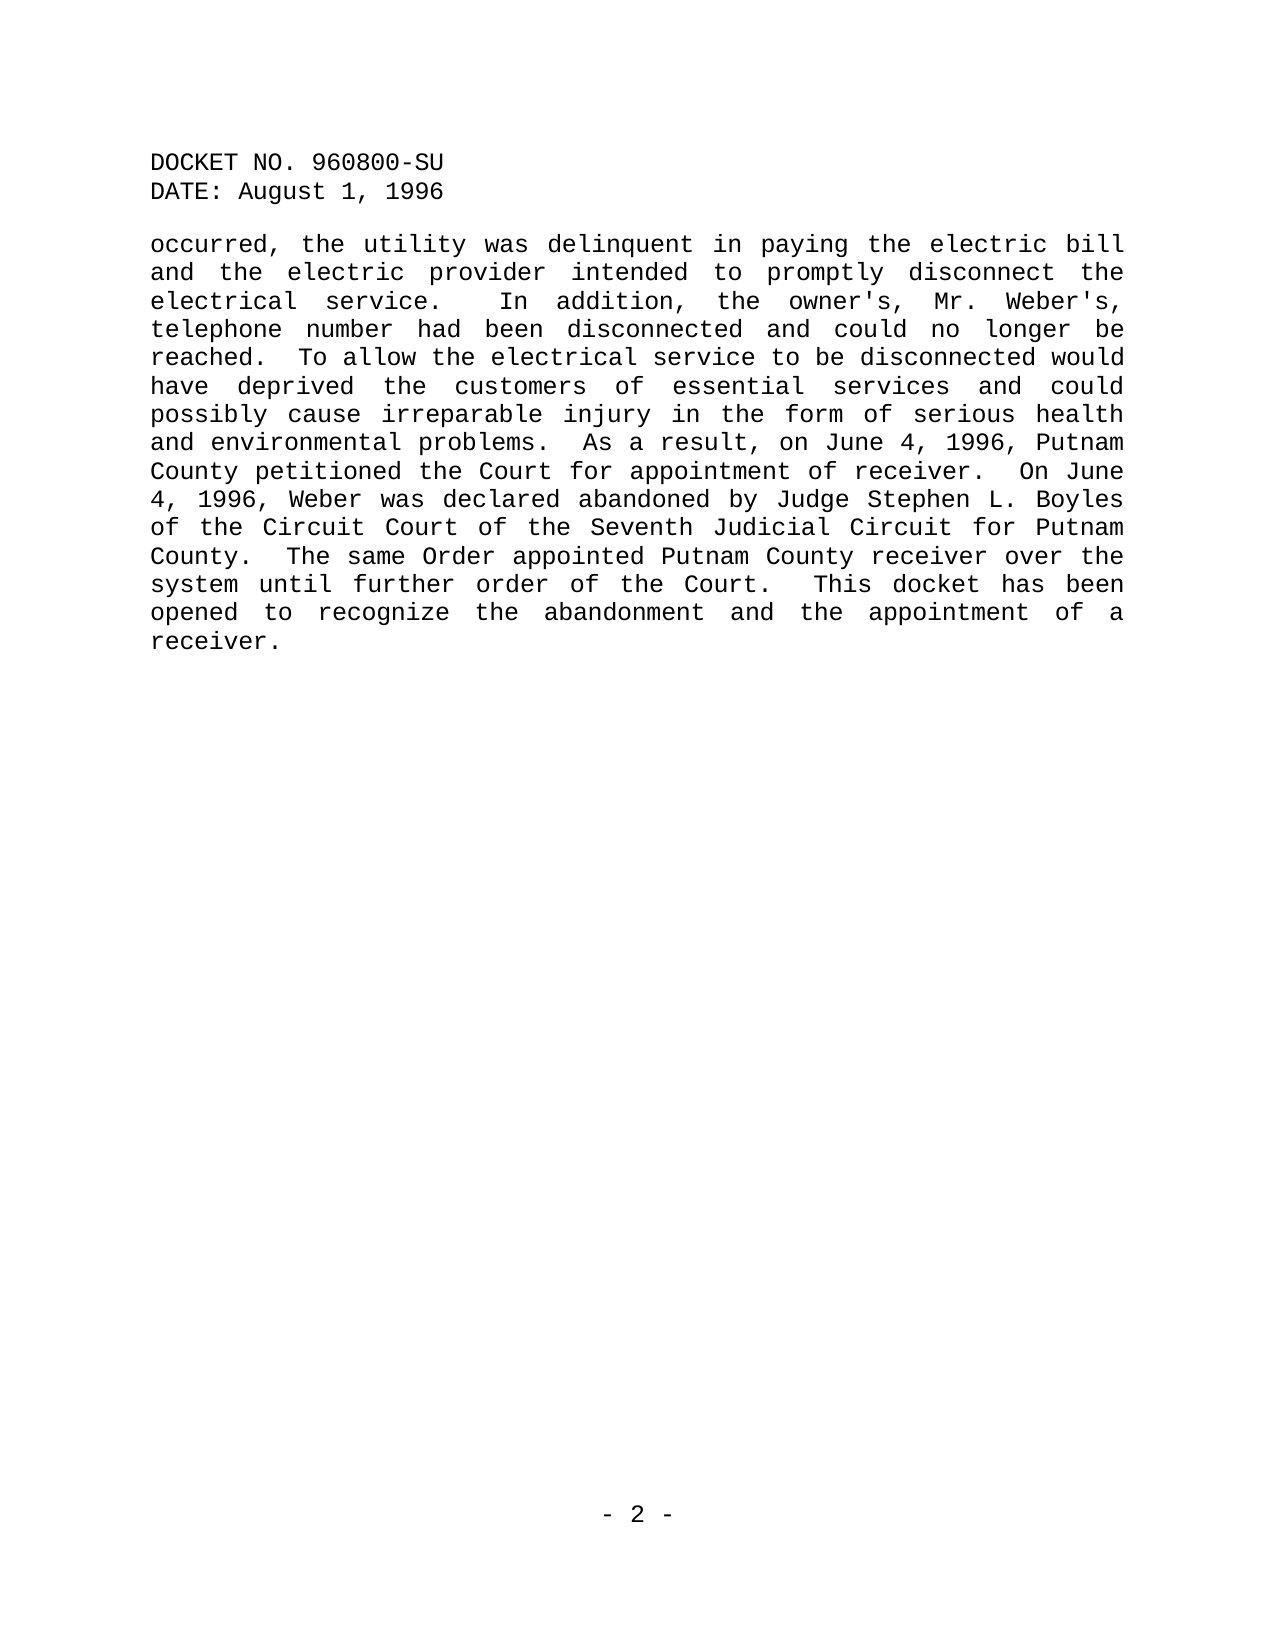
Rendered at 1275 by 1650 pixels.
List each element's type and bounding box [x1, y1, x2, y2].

text [150, 232, 1125, 657]
